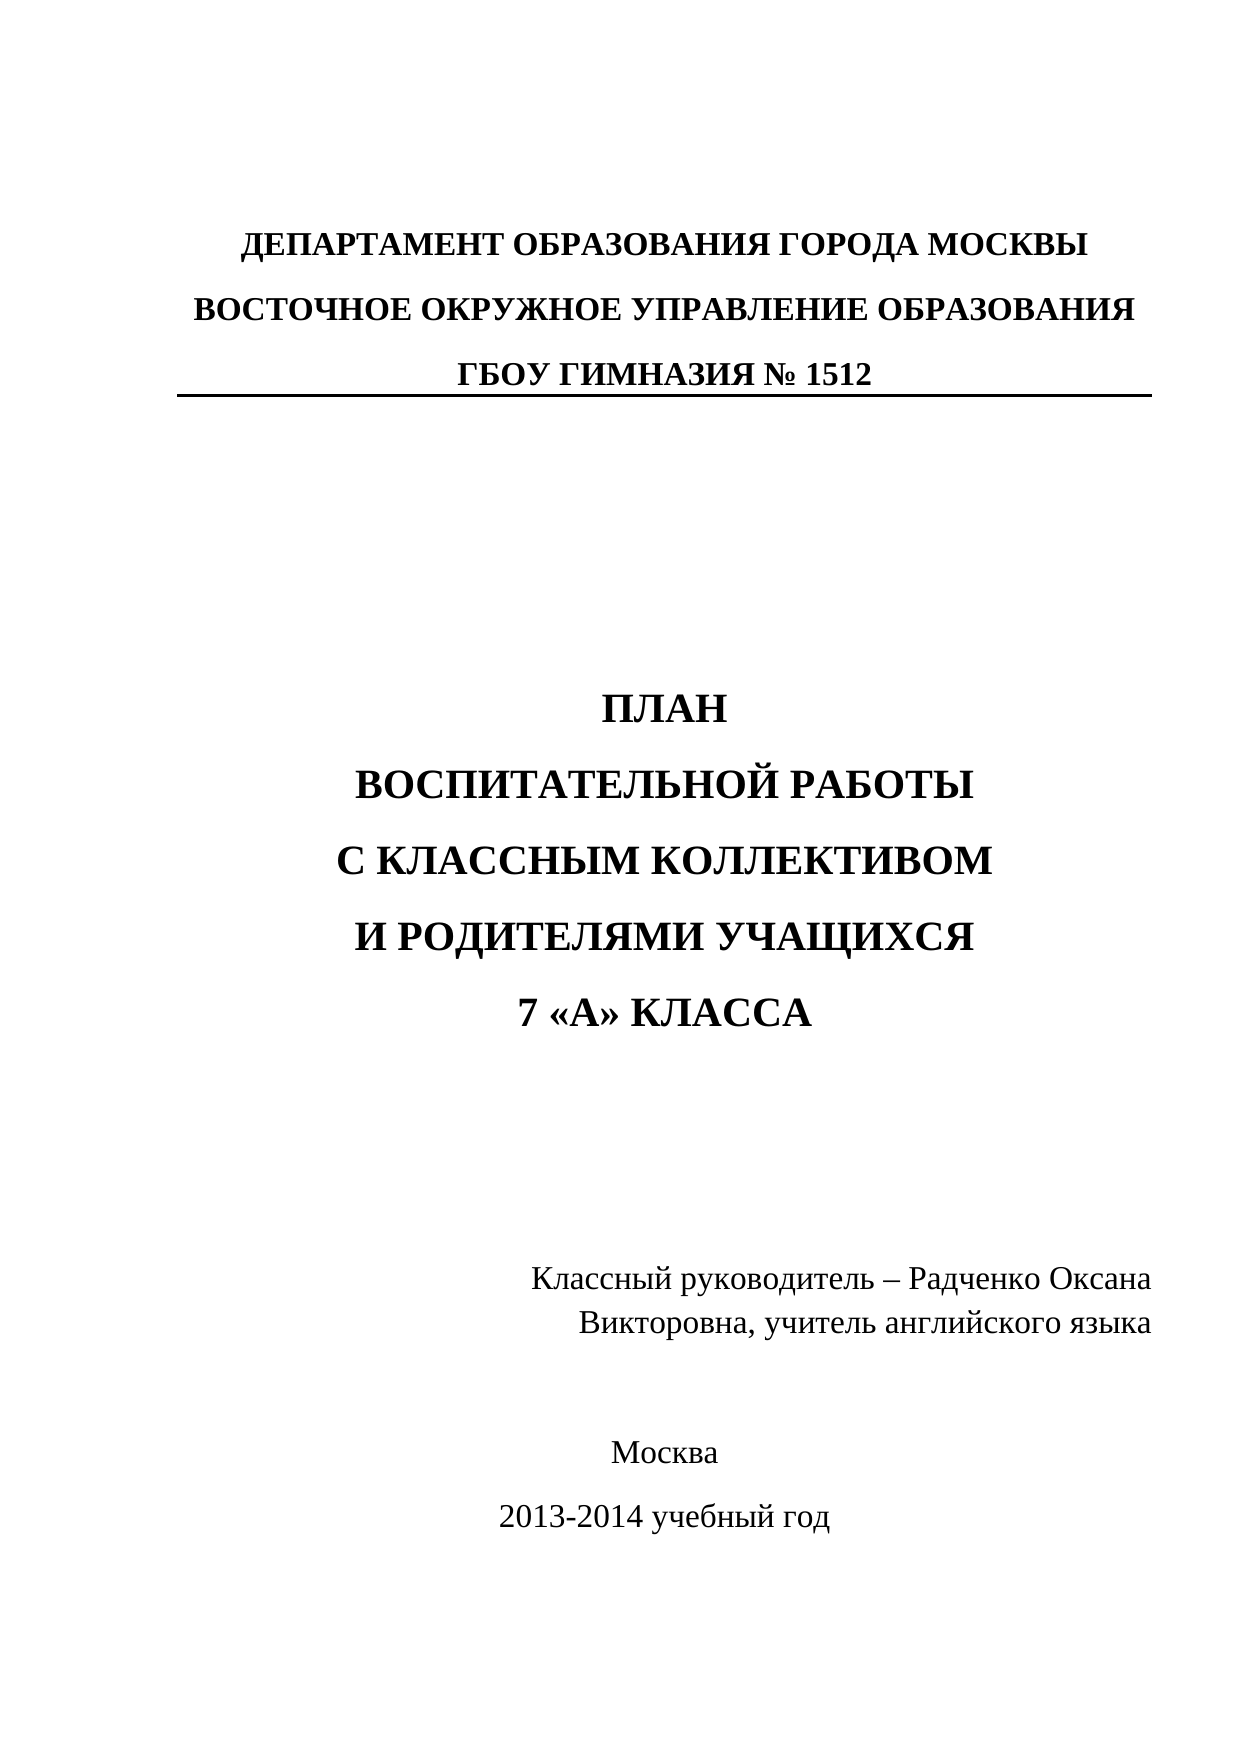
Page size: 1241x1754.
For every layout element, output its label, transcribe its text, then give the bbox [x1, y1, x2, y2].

text Классный руководитель – Радченко Оксана Викторовна, учитель английского языка [177, 1258, 1152, 1340]
text С КЛАССНЫМ КОЛЛЕКТИВОМ [177, 836, 1152, 883]
text ПЛАН [177, 684, 1152, 732]
text ГБОУ ГИМНАЗИЯ № 1512 [177, 354, 1152, 394]
text И РОДИТЕЛЯМИ УЧАЩИХСЯ [177, 911, 1152, 959]
text 2013-2014 учебный год [177, 1497, 1152, 1535]
text Москва [177, 1432, 1152, 1470]
text ДЕПАРТАМЕНТ ОБРАЗОВАНИЯ ГОРОДА МОСКВЫ [177, 224, 1152, 262]
text ВОСТОЧНОЕ ОКРУЖНОЕ УПРАВЛЕНИЕ ОБРАЗОВАНИЯ [177, 289, 1152, 327]
text ВОСПИТАТЕЛЬНОЙ РАБОТЫ [177, 759, 1152, 807]
text 7 «А» КЛАССА [177, 987, 1152, 1035]
